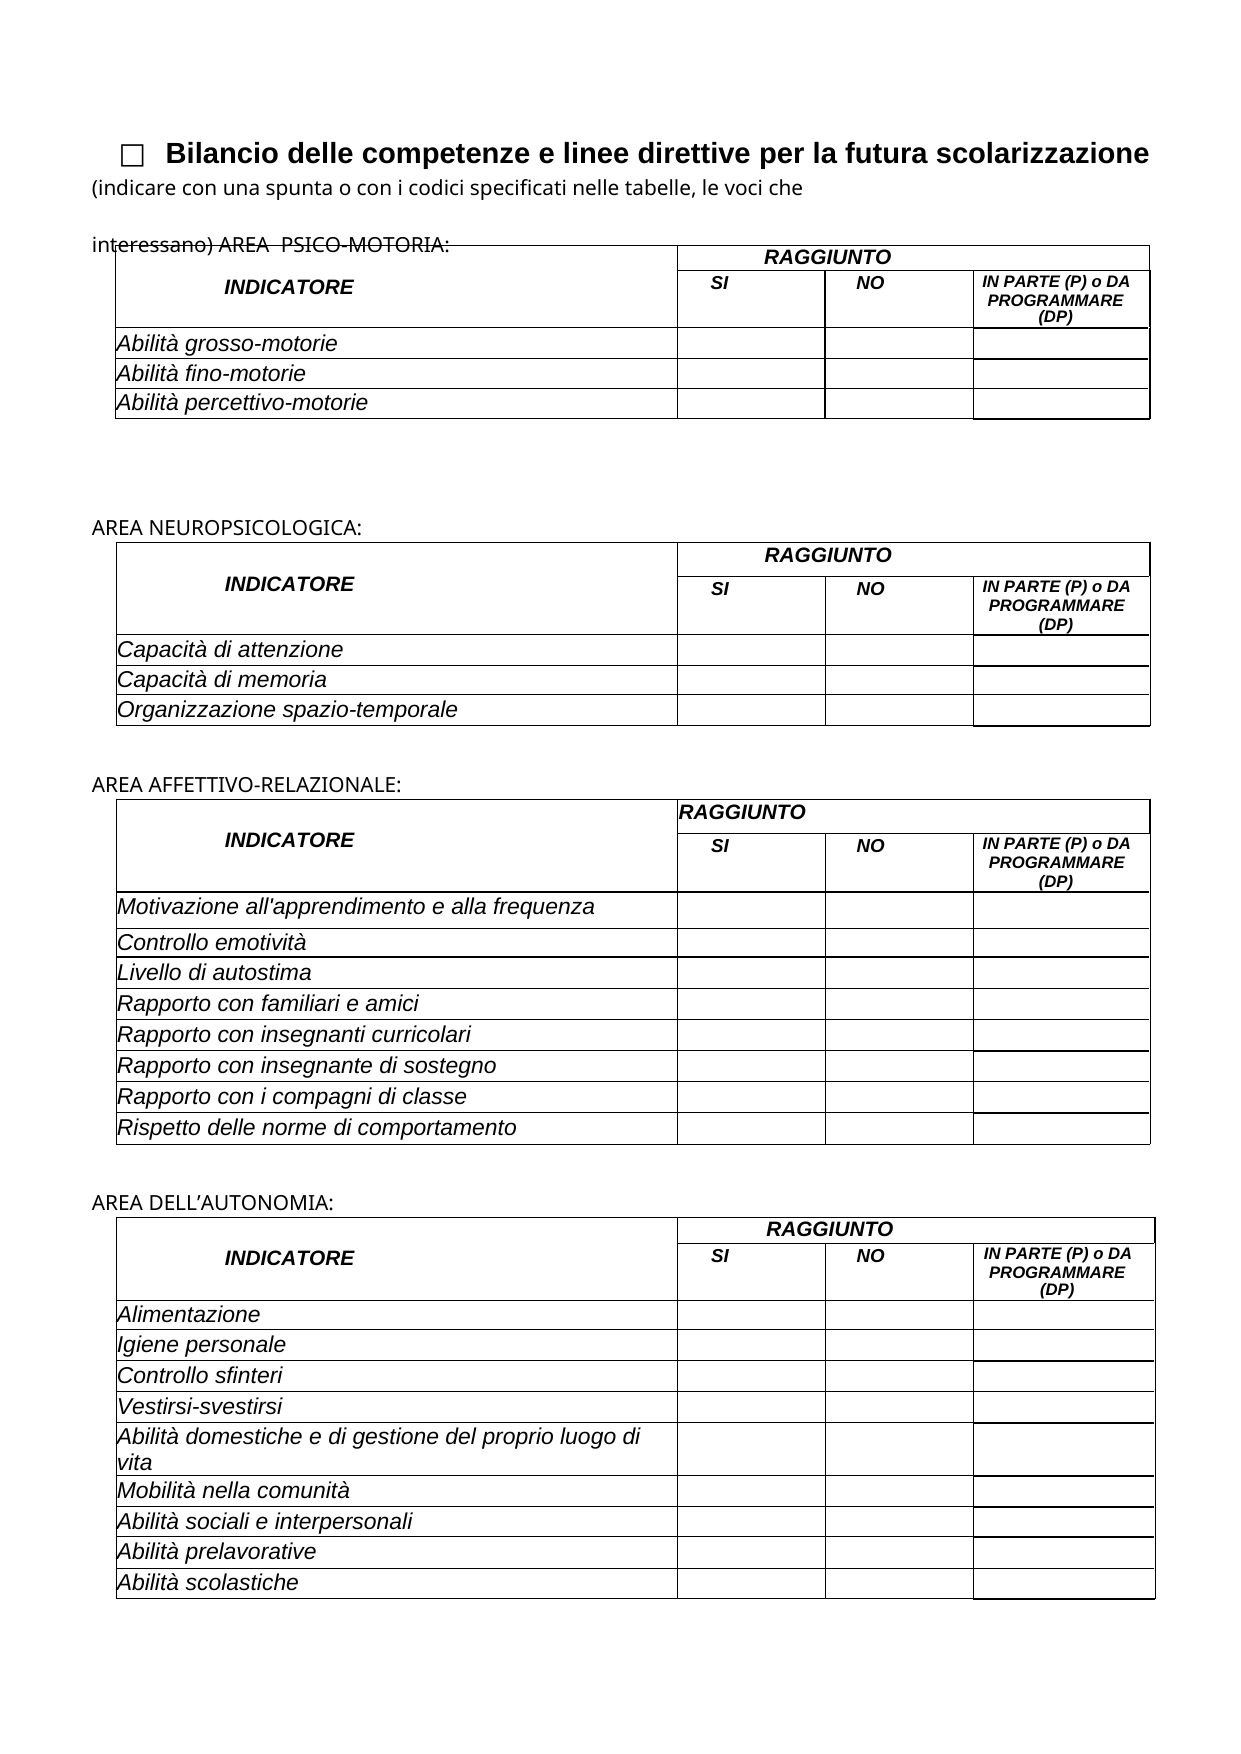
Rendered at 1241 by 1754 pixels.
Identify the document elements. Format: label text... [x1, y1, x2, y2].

table_cell [678, 929, 825, 956]
table_cell [974, 634, 1150, 665]
table_cell [678, 1537, 825, 1567]
table_cell Motivazione all'apprendimento e alla frequenza [117, 893, 677, 928]
table_cell [974, 956, 1150, 988]
table_cell [974, 1300, 1155, 1329]
table_cell [826, 893, 973, 928]
table_cell [678, 1423, 825, 1475]
table_cell [974, 1329, 1155, 1360]
table_cell IN PARTE (P) o DA PROGRAMMARE (DP) [974, 834, 1150, 891]
table_cell [826, 1507, 973, 1536]
table_cell [678, 1476, 825, 1506]
table_cell Abilità prelavorative [117, 1537, 677, 1567]
table_cell [826, 1361, 973, 1391]
table_cell Livello di autostima [117, 958, 677, 988]
table_cell SI [678, 1244, 825, 1300]
text AREA DELL’AUTONOMIA: [92, 1188, 1167, 1217]
table_cell [678, 666, 825, 694]
table_cell Rapporto con familiari e amici [117, 989, 677, 1019]
table_cell [974, 891, 1150, 928]
table_cell [974, 1050, 1150, 1081]
table_cell [826, 1301, 973, 1329]
table_cell NO [826, 834, 973, 891]
table_cell [974, 694, 1150, 725]
table_cell [678, 635, 825, 665]
table_cell [826, 1330, 973, 1360]
table_cell [974, 1536, 1155, 1567]
text AREA NEUROPSICOLOGICA: [92, 513, 1167, 542]
table_header RAGGIUNTO [678, 1218, 1154, 1243]
table_cell [678, 958, 825, 988]
table_cell [826, 1569, 973, 1598]
table_cell [826, 1020, 973, 1050]
table_cell Abilità sociali e interpersonali [117, 1507, 677, 1536]
table_cell Abilità scolastiche [117, 1569, 677, 1598]
table_cell Vestirsi-svestirsi [117, 1392, 677, 1422]
table_cell [974, 1506, 1155, 1536]
table_cell [974, 988, 1150, 1019]
list Bilancio delle competenze e linee direttive per la futura scolarizzazione [118, 133, 1167, 172]
table_cell [826, 989, 973, 1019]
table_cell Rapporto con insegnanti curricolari [117, 1020, 677, 1050]
table_cell [678, 1569, 825, 1598]
table_header INDICATORE [117, 1218, 677, 1300]
table_cell Capacità di attenzione [117, 635, 677, 665]
table_cell [826, 958, 973, 988]
table_cell [678, 1051, 825, 1081]
table_cell [678, 1392, 825, 1422]
table_header RAGGIUNTO [678, 543, 1149, 576]
table_cell [826, 695, 973, 725]
table_cell Rispetto delle norme di comportamento [117, 1113, 677, 1143]
table_header INDICATORE [117, 543, 677, 634]
table_cell Capacità di memoria [117, 666, 677, 694]
table_cell [678, 1113, 825, 1143]
table_cell [678, 1020, 825, 1050]
table_cell [826, 929, 973, 956]
table_header RAGGIUNTO [678, 800, 1149, 833]
table_cell [974, 1081, 1150, 1112]
table_cell Alimentazione [117, 1301, 677, 1329]
table_cell Organizzazione spazio-temporale [117, 695, 677, 725]
table_cell [974, 1568, 1155, 1598]
table_cell IN PARTE (P) o DA PROGRAMMARE (DP) [974, 1243, 1155, 1300]
table_cell Rapporto con insegnante di sostegno [117, 1051, 677, 1081]
table_cell [974, 1391, 1155, 1422]
table_cell [678, 1507, 825, 1536]
table_cell [678, 1082, 825, 1112]
table_header INDICATORE [117, 800, 677, 891]
table_cell Controllo sfinteri [117, 1361, 677, 1391]
text AREA AFFETTIVO-RELAZIONALE: [92, 770, 1167, 798]
table_cell [826, 1476, 973, 1506]
table_cell SI [678, 577, 825, 634]
table_cell [678, 893, 825, 928]
table_cell [826, 1423, 973, 1475]
text (indicare con una spunta o con i codici specificati nelle tabelle, le voci che interessano) AREA PSICO-MOTORIA: [92, 173, 919, 258]
table_cell NO [826, 1244, 973, 1300]
table_cell Igiene personale [117, 1330, 677, 1360]
table_cell [974, 1019, 1150, 1050]
table_cell [826, 1082, 973, 1112]
table_cell [974, 1475, 1155, 1506]
table_cell [974, 1112, 1150, 1143]
table_cell [678, 695, 825, 725]
table_cell [974, 1360, 1155, 1391]
table_cell IN PARTE (P) o DA PROGRAMMARE (DP) [974, 576, 1150, 634]
table_cell [974, 1422, 1155, 1475]
table_cell [974, 665, 1150, 694]
table_cell Rapporto con i compagni di classe [117, 1082, 677, 1112]
table_cell Controllo emotività [117, 929, 677, 956]
table_cell [826, 1537, 973, 1567]
table_cell NO [826, 577, 973, 634]
table_cell [678, 1361, 825, 1391]
table_cell Abilità domestiche e di gestione del proprio luogo di vita [117, 1423, 677, 1475]
table_cell [678, 1330, 825, 1360]
table_cell [678, 1301, 825, 1329]
table_cell [826, 1051, 973, 1081]
table_cell [826, 635, 973, 665]
table_cell [826, 1113, 973, 1143]
table_cell [974, 928, 1150, 956]
table_cell [678, 989, 825, 1019]
table_cell Mobilità nella comunità [117, 1476, 677, 1506]
table_cell SI [678, 834, 825, 891]
table_cell [826, 1392, 973, 1422]
table_cell [826, 666, 973, 694]
